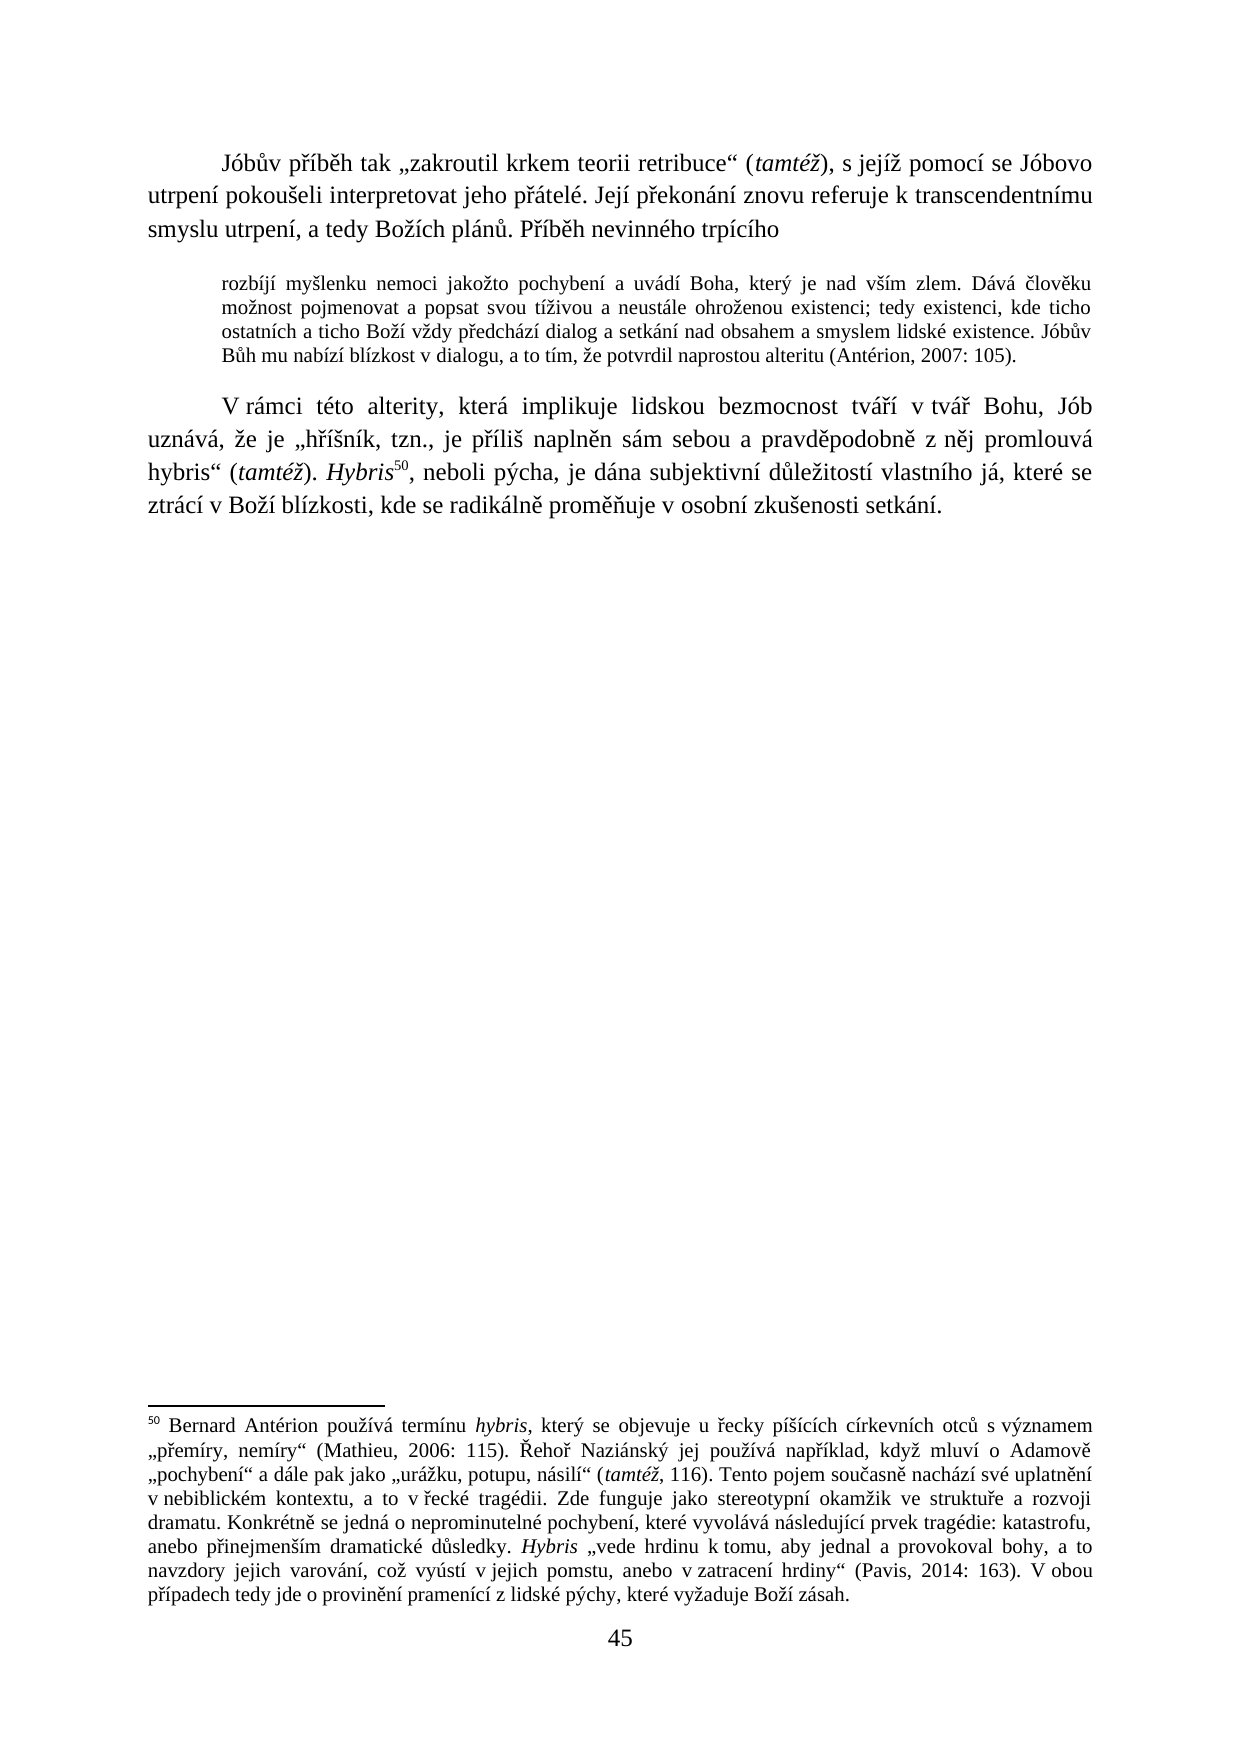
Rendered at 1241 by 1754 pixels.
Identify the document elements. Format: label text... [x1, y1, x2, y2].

text V rámci této alterity, která implikuje lidskou bezmocnost tváří v tvář Bohu, Jób uznává, že je „hříšník, tzn., je příliš naplněn sám sebou a pravděpodobně z něj promlouvá hybris“ (tamtéž). Hybris, neboli pýcha, je dána subjektivní důležitostí vlastního já, které se ztrácí v Boží blízkosti, kde se radikálně proměňuje v osobní zkušenosti setkání. [148, 391, 1093, 519]
text Jóbův příběh tak „zakroutil krkem teorii retribuce“ (tamtéž), s jejíž pomocí se Jóbovo utrpení pokoušeli interpretovat jeho přátelé. Její překonání znovu referuje k transcendentnímu smyslu utrpení, a tedy Božích plánů. Příběh nevinného trpícího [148, 148, 1093, 242]
text rozbíjí myšlenku nemoci jakožto pochybení a uvádí Boha, který je nad vším zlem. Dává člověku možnost pojmenovat a popsat svou tíživou a neustále ohroženou existenci; tedy existenci, kde ticho ostatních a ticho Boží vždy předchází dialog a setkání nad obsahem a smyslem lidské existence. Jóbův Bůh mu nabízí blízkost v dialogu, a to tím, že potvrdil naprostou alteritu (Antérion, 2007: 105). [221, 271, 1093, 367]
